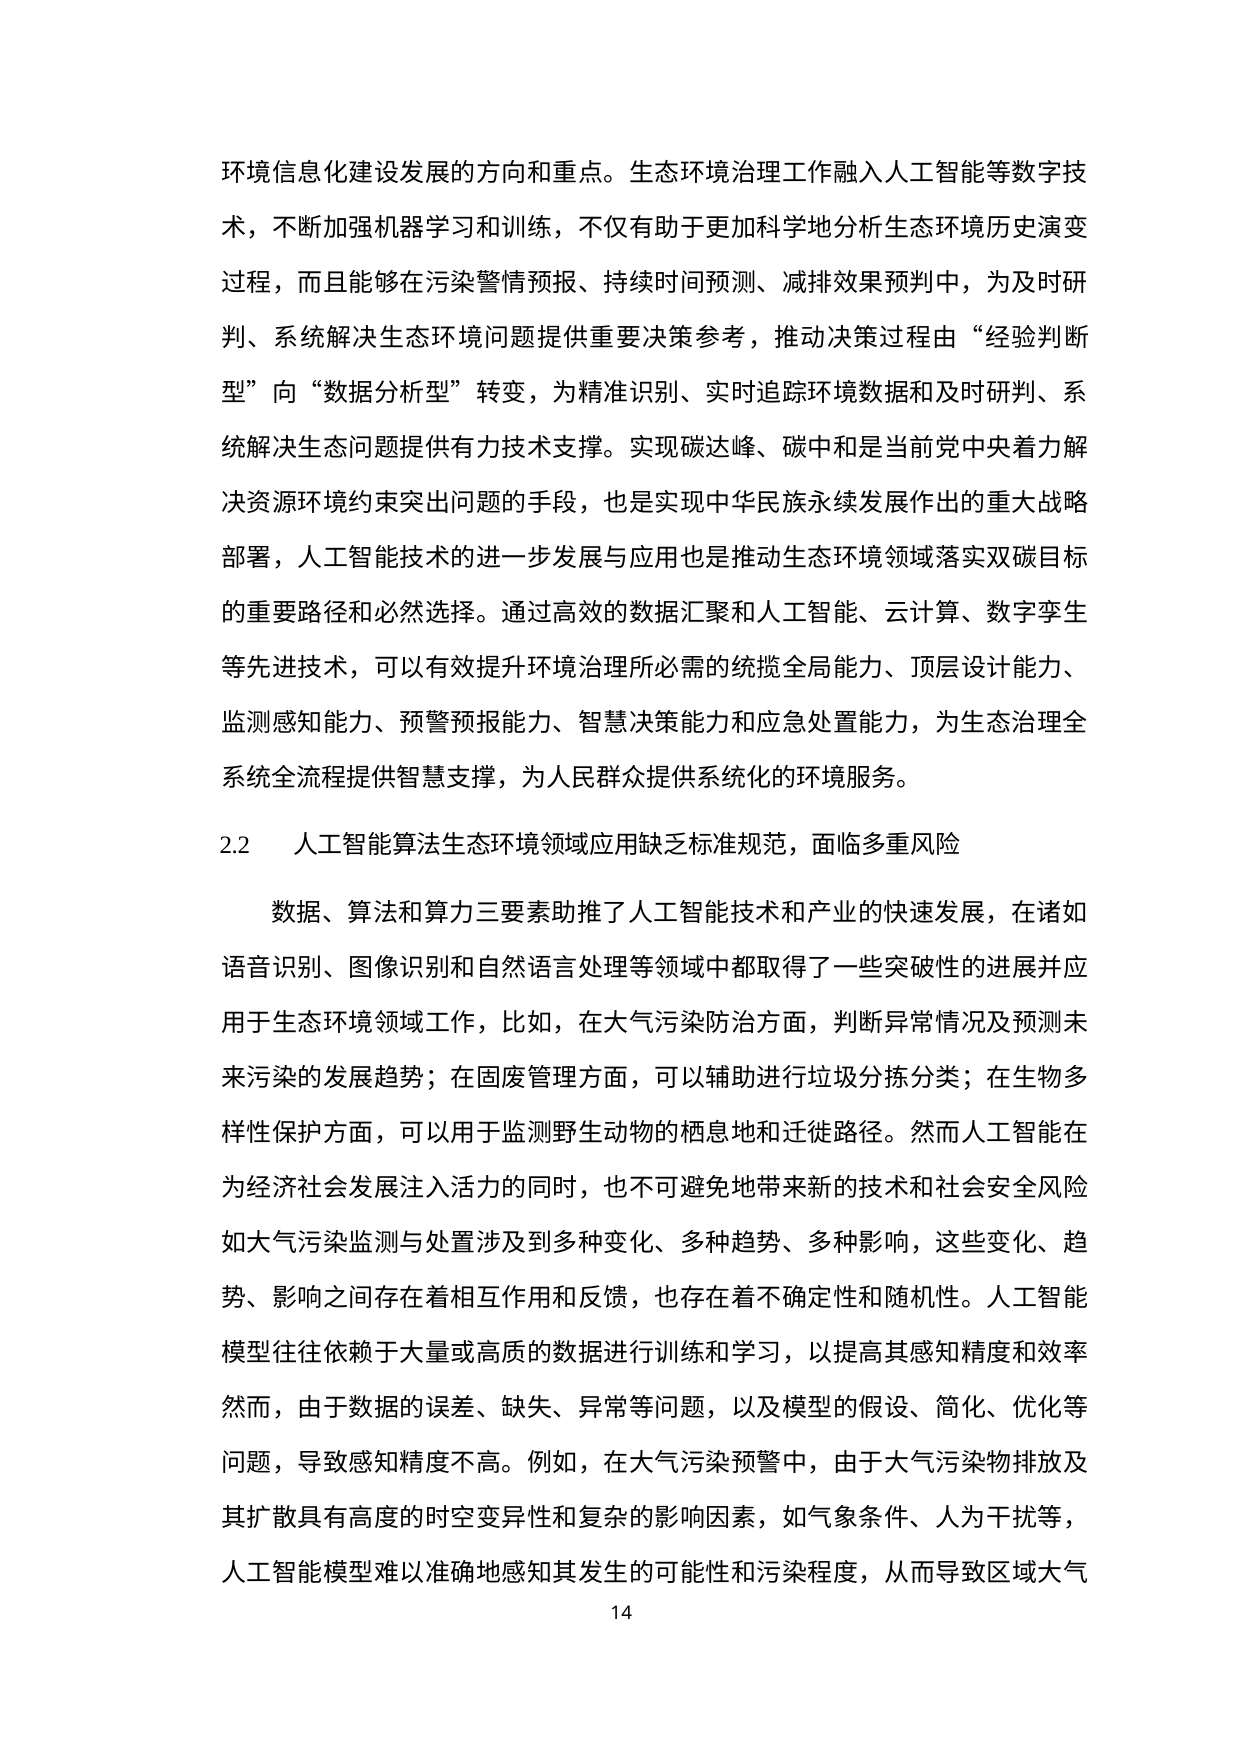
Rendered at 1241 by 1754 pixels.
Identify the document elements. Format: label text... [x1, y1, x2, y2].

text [221, 892, 1090, 1588]
list 人工智能算法生态环境领域应用缺乏标准规范，面临多重风险 [219, 824, 1090, 861]
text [221, 152, 1090, 793]
